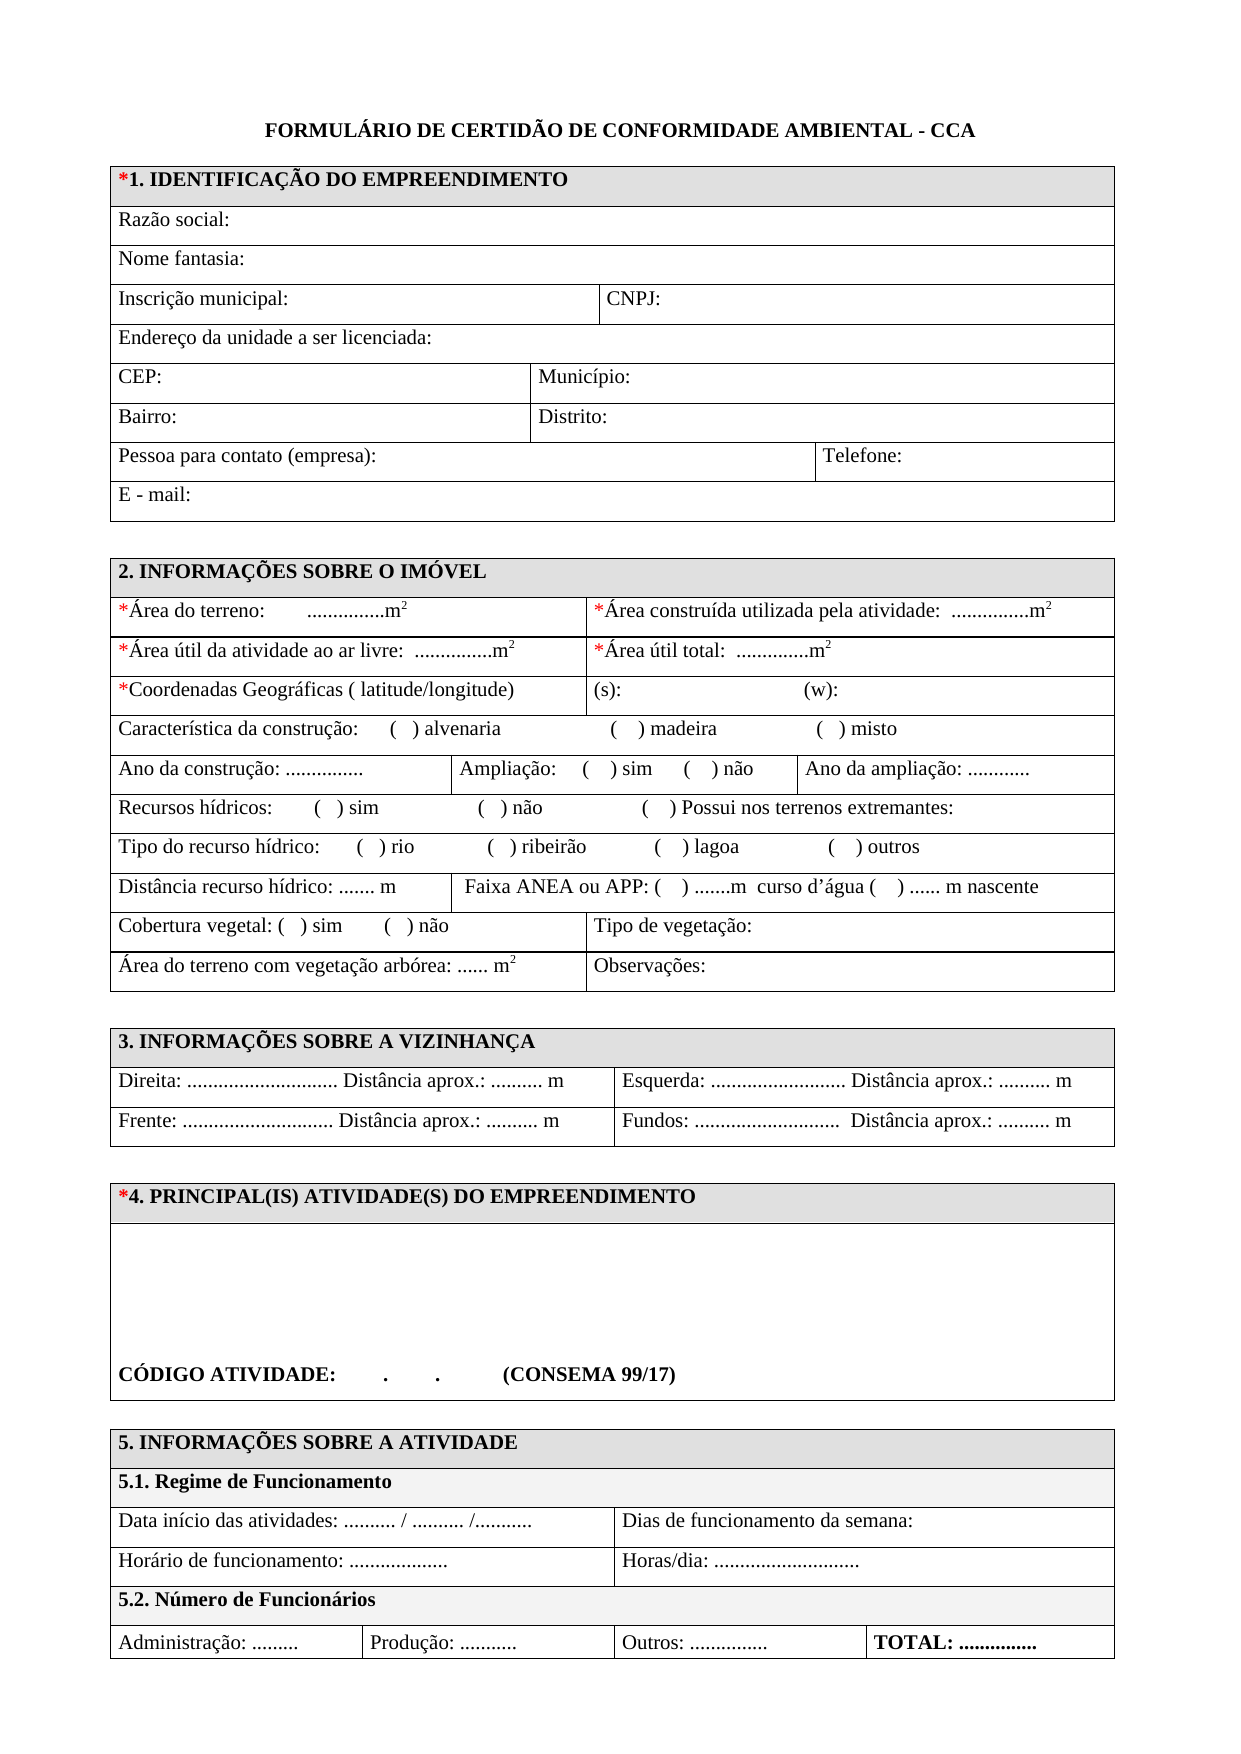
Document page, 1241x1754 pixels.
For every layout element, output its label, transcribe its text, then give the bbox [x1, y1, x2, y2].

table_header 2. INFORMAÇÕES SOBRE O IMÓVEL [111, 559, 1114, 597]
table_cell Cobertura vegetal: ( ) sim ( ) não [111, 913, 586, 951]
table_cell E - mail: [111, 482, 1114, 521]
table_cell *Coordenadas Geográficas ( latitude/longitude) [111, 677, 586, 715]
table_cell *Área útil total: ..............m2 [587, 638, 1114, 676]
table_cell *Área útil da atividade ao ar livre: ...............m2 [111, 638, 586, 676]
table_cell *Área construída utilizada pela atividade: ...............m2 [587, 598, 1114, 636]
table_cell Bairro: [111, 404, 530, 442]
table_cell *Área do terreno: ...............m2 [111, 598, 586, 636]
table_cell Direita: ............................. Distância aprox.: .......... m [111, 1068, 614, 1107]
table_cell Ano da ampliação: ............ [798, 756, 1114, 794]
table_cell 5.1. Regime de Funcionamento [111, 1469, 1114, 1507]
table_cell Ano da construção: ............... [111, 756, 451, 794]
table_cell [363, 1626, 614, 1658]
table_cell CNPJ: [600, 285, 1114, 324]
table_header 3. INFORMAÇÕES SOBRE A VIZINHANÇA [111, 1029, 1114, 1067]
table_cell Frente: ............................. Distância aprox.: .......... m [111, 1108, 614, 1146]
table_cell Endereço da unidade a ser licenciada: [111, 325, 1114, 363]
table_cell Área do terreno com vegetação arbórea: ...... m2 [111, 953, 586, 991]
table_cell Tipo do recurso hídrico: ( ) rio ( ) ribeirão ( ) lagoa ( ) outros [111, 834, 1114, 873]
table_cell Observações: [587, 953, 1114, 991]
table_cell Horas/dia: ............................ [615, 1548, 1114, 1586]
table_cell Data início das atividades: .......... / .......... /........... [111, 1508, 614, 1547]
table_cell Dias de funcionamento da semana: [615, 1508, 1114, 1547]
table_header 5. INFORMAÇÕES SOBRE A ATIVIDADE [111, 1430, 1114, 1468]
table_cell Município: [531, 364, 1114, 402]
table_cell Horário de funcionamento: ................... [111, 1548, 614, 1586]
table_cell Inscrição municipal: [111, 285, 599, 324]
table_cell Distância recurso hídrico: ....... m [111, 874, 451, 912]
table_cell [867, 1626, 1114, 1658]
table_cell Pessoa para contato (empresa): [111, 443, 815, 481]
table_cell Telefone: [816, 443, 1114, 481]
table_cell (s): (w): [587, 677, 1114, 715]
table_cell Esquerda: .......................... Distância aprox.: .......... m [615, 1068, 1114, 1107]
table_cell CÓDIGO ATIVIDADE: . . (CONSEMA 99/17) [111, 1224, 1114, 1400]
table_cell Fundos: ............................ Distância aprox.: .......... m [615, 1108, 1114, 1146]
table_cell Recursos hídricos: ( ) sim ( ) não ( ) Possui nos terrenos extremantes: [111, 795, 1114, 833]
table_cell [615, 1626, 866, 1658]
table_cell Tipo de vegetação: [587, 913, 1114, 951]
table_cell Faixa ANEA ou APP: ( ) .......m curso d’água ( ) ...... m nascente [452, 874, 1114, 912]
table_cell Nome fantasia: [111, 246, 1114, 284]
table_cell Característica da construção: ( ) alvenaria ( ) madeira ( ) misto [111, 716, 1114, 754]
table_cell Razão social: [111, 207, 1114, 245]
table_header *4. PRINCIPAL(IS) ATIVIDADE(S) DO EMPREENDIMENTO [111, 1184, 1114, 1222]
table_header *1. IDENTIFICAÇÃO DO EMPREENDIMENTO [111, 167, 1114, 206]
title FORMULÁRIO DE CERTIDÃO DE CONFORMIDADE AMBIENTAL - CCA [118, 118, 1122, 142]
table_cell Distrito: [531, 404, 1114, 442]
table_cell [111, 1626, 362, 1658]
table_cell Ampliação: ( ) sim ( ) não [452, 756, 797, 794]
table_cell 5.2. Número de Funcionários [111, 1587, 1114, 1625]
table_cell CEP: [111, 364, 530, 402]
